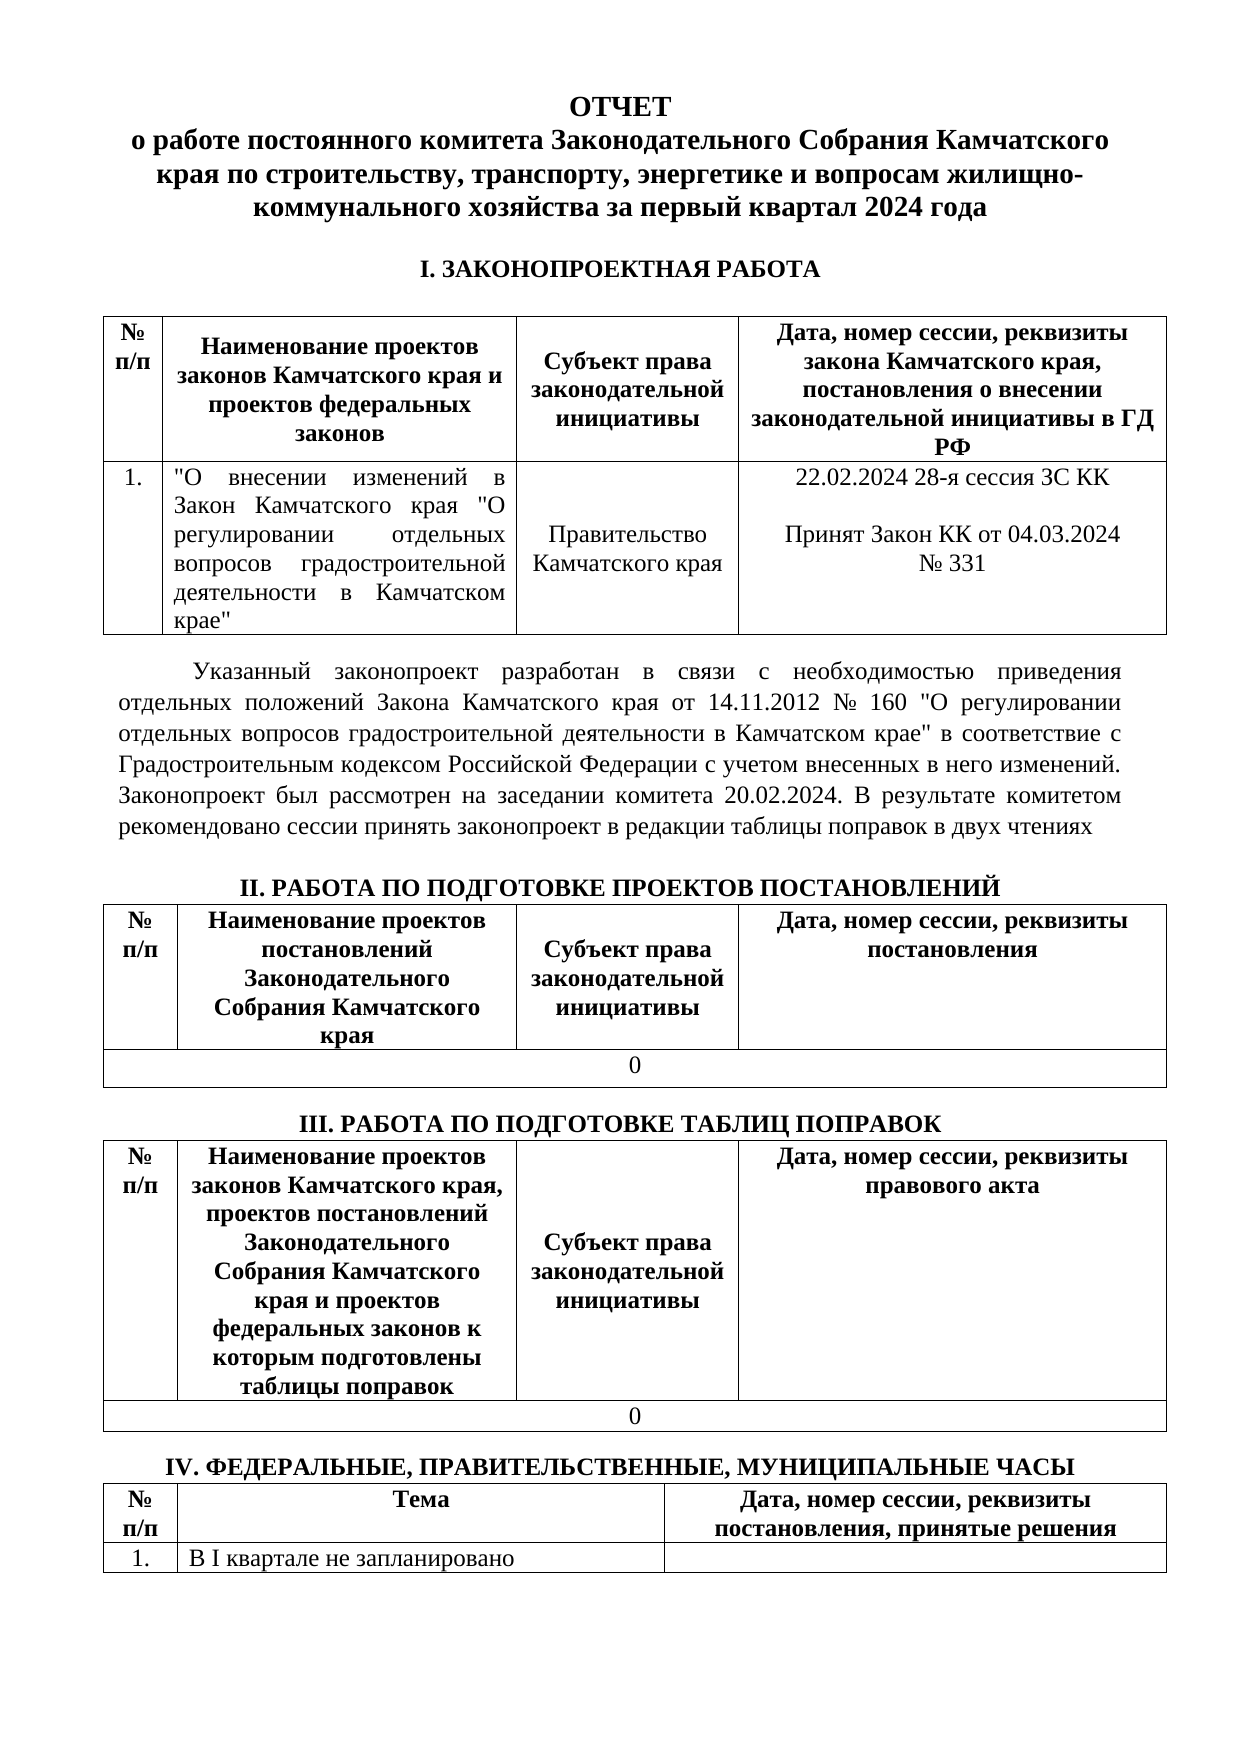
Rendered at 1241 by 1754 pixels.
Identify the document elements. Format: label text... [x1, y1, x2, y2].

table_header Субъект права законодательной инициативы [517, 317, 738, 461]
table_cell 0 [104, 1401, 1166, 1431]
list III. РАБОТА ПО ПОДГОТОВКЕ ТАБЛИЦ ПОПРАВОК [118, 1109, 1122, 1138]
text ОТЧЕТ [118, 89, 1122, 122]
table_header Наименование проектов постановлений Законодательного Собрания Камчатского края [178, 905, 516, 1049]
table_cell 1. [104, 1543, 177, 1572]
table_header № п/п [104, 317, 162, 461]
list IV. ФЕДЕРАЛЬНЫЕ, ПРАВИТЕЛЬСТВЕННЫЕ, МУНИЦИПАЛЬНЫЕ ЧАСЫ [118, 1452, 1122, 1481]
table_cell В I квартале не запланировано [178, 1543, 664, 1572]
table_cell "О внесении изменений в Закон Камчатского края "О регулировании отдельных вопросов градостроительной деятельности в Камчатском крае" [163, 462, 516, 634]
list I. ЗАКОНОПРОЕКТНАЯ РАБОТА [118, 254, 1122, 283]
table_cell [665, 1543, 1166, 1572]
table_cell Правительство Камчатского края [517, 462, 738, 634]
list Указанный законопроект разработан в связи с необходимостью приведения отдельных положений Закона Камчатского края от 14.11.2012 № 160 "О регулировании отдельных вопросов градостроительной деятельности в Камчатском крае" в соответствие с Градостроительным кодексом Российской Федерации с учетом внесенных в него изменений. Законопроект был рассмотрен на заседании комитета 20.02.2024. В результате комитетом рекомендовано сессии принять законопроект в редакции таблицы поправок в двух чтениях [118, 656, 1122, 840]
table_header Тема [178, 1484, 664, 1542]
table_cell 22.02.2024 28-я сессия ЗС КК Принят Закон КК от 04.03.2024 № 331 [739, 462, 1166, 634]
table_header Дата, номер сессии, реквизиты правового акта [739, 1141, 1166, 1400]
table_header Наименование проектов законов Камчатского края и проектов федеральных законов [163, 317, 516, 461]
table_header Субъект права законодательной инициативы [517, 1141, 738, 1400]
table_header Субъект права законодательной инициативы [517, 905, 738, 1049]
table_header Дата, номер сессии, реквизиты закона Камчатского края, постановления о внесении законодательной инициативы в ГД РФ [739, 317, 1166, 461]
table_cell 0 [104, 1050, 1166, 1087]
table_header № п/п [104, 1484, 177, 1542]
list II. РАБОТА ПО ПОДГОТОВКЕ ПРОЕКТОВ ПОСТАНОВЛЕНИЙ [118, 873, 1122, 902]
table_header № п/п [104, 1141, 177, 1400]
table_header Дата, номер сессии, реквизиты постановления [739, 905, 1166, 1049]
table_header № п/п [104, 905, 177, 1049]
table_cell 1. [104, 462, 162, 634]
table_header Дата, номер сессии, реквизиты постановления, принятые решения [665, 1484, 1166, 1542]
text о работе постоянного комитета Законодательного Собрания Камчатского края по строительству, транспорту, энергетике и вопросам жилищно-коммунального хозяйства за первый квартал 2024 года [118, 122, 1122, 223]
table_header Наименование проектов законов Камчатского края, проектов постановлений Законодательного Собрания Камчатского края и проектов федеральных законов к которым подготовлены таблицы поправок [178, 1141, 516, 1400]
